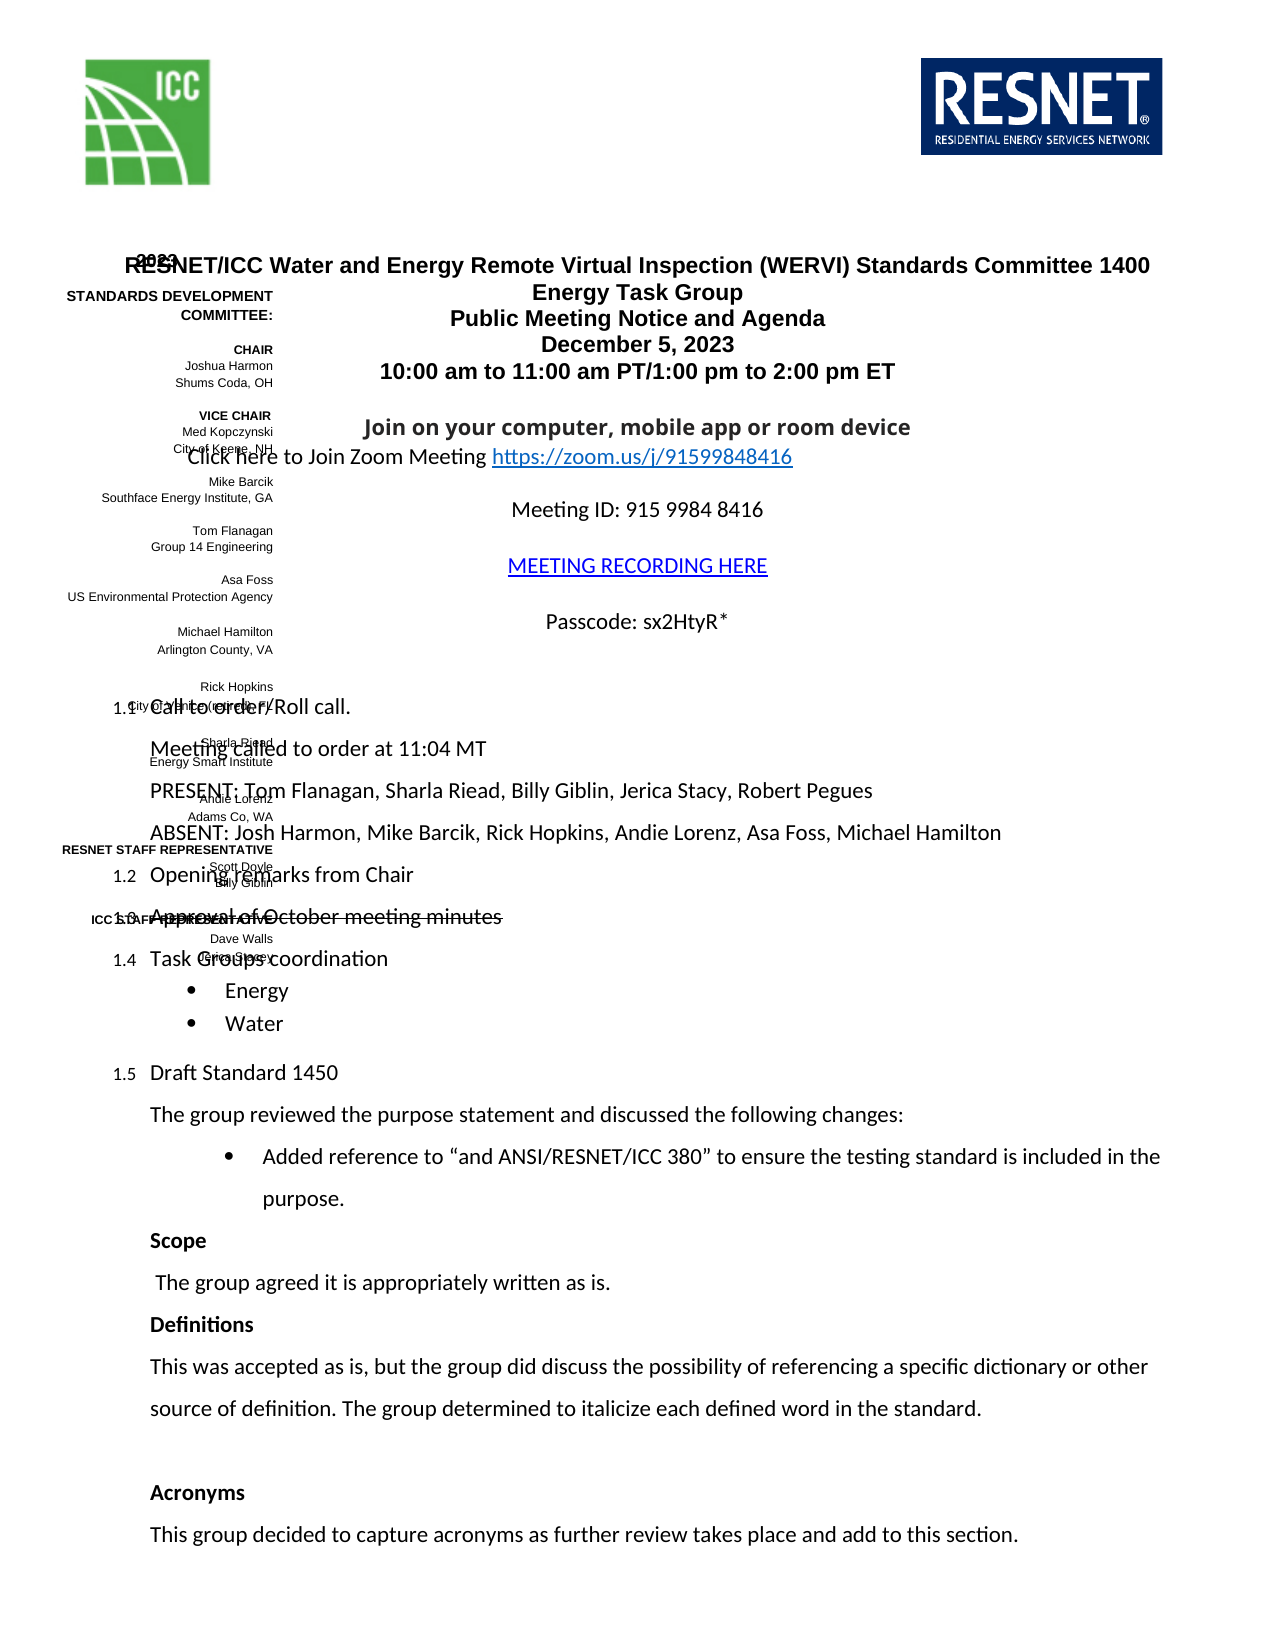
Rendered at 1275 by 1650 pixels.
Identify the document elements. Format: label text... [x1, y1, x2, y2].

text 10:00 am to 11:00 am PT/1:00 pm to 2:00 pm ET [112, 358, 1162, 384]
list The group reviewed the purpose statement and discussed the following changes: [150, 1101, 1162, 1128]
list Draft Standard 1450 [112, 1058, 1162, 1087]
list Added reference to “and ANSI/RESNET/ICC 380” to ensure the testing standard is included in the purpose. [225, 1142, 1162, 1212]
text Join on your computer, mobile app or room device [112, 412, 1162, 442]
list Approval of October meeting minutes [112, 902, 1162, 930]
text Energy Task Group [112, 278, 1162, 305]
list Definitions [150, 1310, 1162, 1338]
text Meeting ID: 915 9984 8416 [112, 495, 1162, 523]
list Call to order/Roll call. [112, 692, 1162, 721]
list PRESENT: Tom Flanagan, Sharla Riead, Billy Giblin, Jerica Stacy, Robert Pegues [150, 776, 1162, 804]
list This was accepted as is, but the group did discuss the possibility of referencing a specific dictionary or other source of definition. The group determined to italicize each defined word in the standard. [150, 1352, 1162, 1422]
list Task Groups coordination [112, 944, 1162, 972]
list Scope [150, 1226, 1162, 1254]
list The group agreed it is appropriately written as is. [150, 1268, 1162, 1296]
list Water [187, 1009, 1162, 1037]
picture [75, 49, 222, 197]
list ABSENT: Josh Harmon, Mike Barcik, Rick Hopkins, Andie Lorenz, Asa Foss, Michael Hamilton [150, 818, 1162, 846]
text Click here to Join Zoom Meeting https://zoom.us/j/91599848416 [112, 442, 1162, 470]
list This group decided to capture acronyms as further review takes place and add to this section. [150, 1520, 1162, 1548]
text RESNET/ICC Water and Energy Remote Virtual Inspection (WERVI) Standards Committee 1400 [112, 252, 1162, 278]
list Meeting called to order at 11:04 MT [150, 734, 1162, 762]
text MEETING RECORDING HERE [112, 551, 1162, 579]
list Energy [187, 977, 1162, 1004]
text December 5, 2023 [112, 331, 1162, 358]
text Passcode: sx2HtyR* [112, 607, 1162, 635]
list Opening remarks from Chair [112, 860, 1162, 888]
list Acronyms [150, 1478, 1162, 1506]
picture [921, 58, 1163, 155]
text Public Meeting Notice and Agenda [112, 305, 1162, 331]
